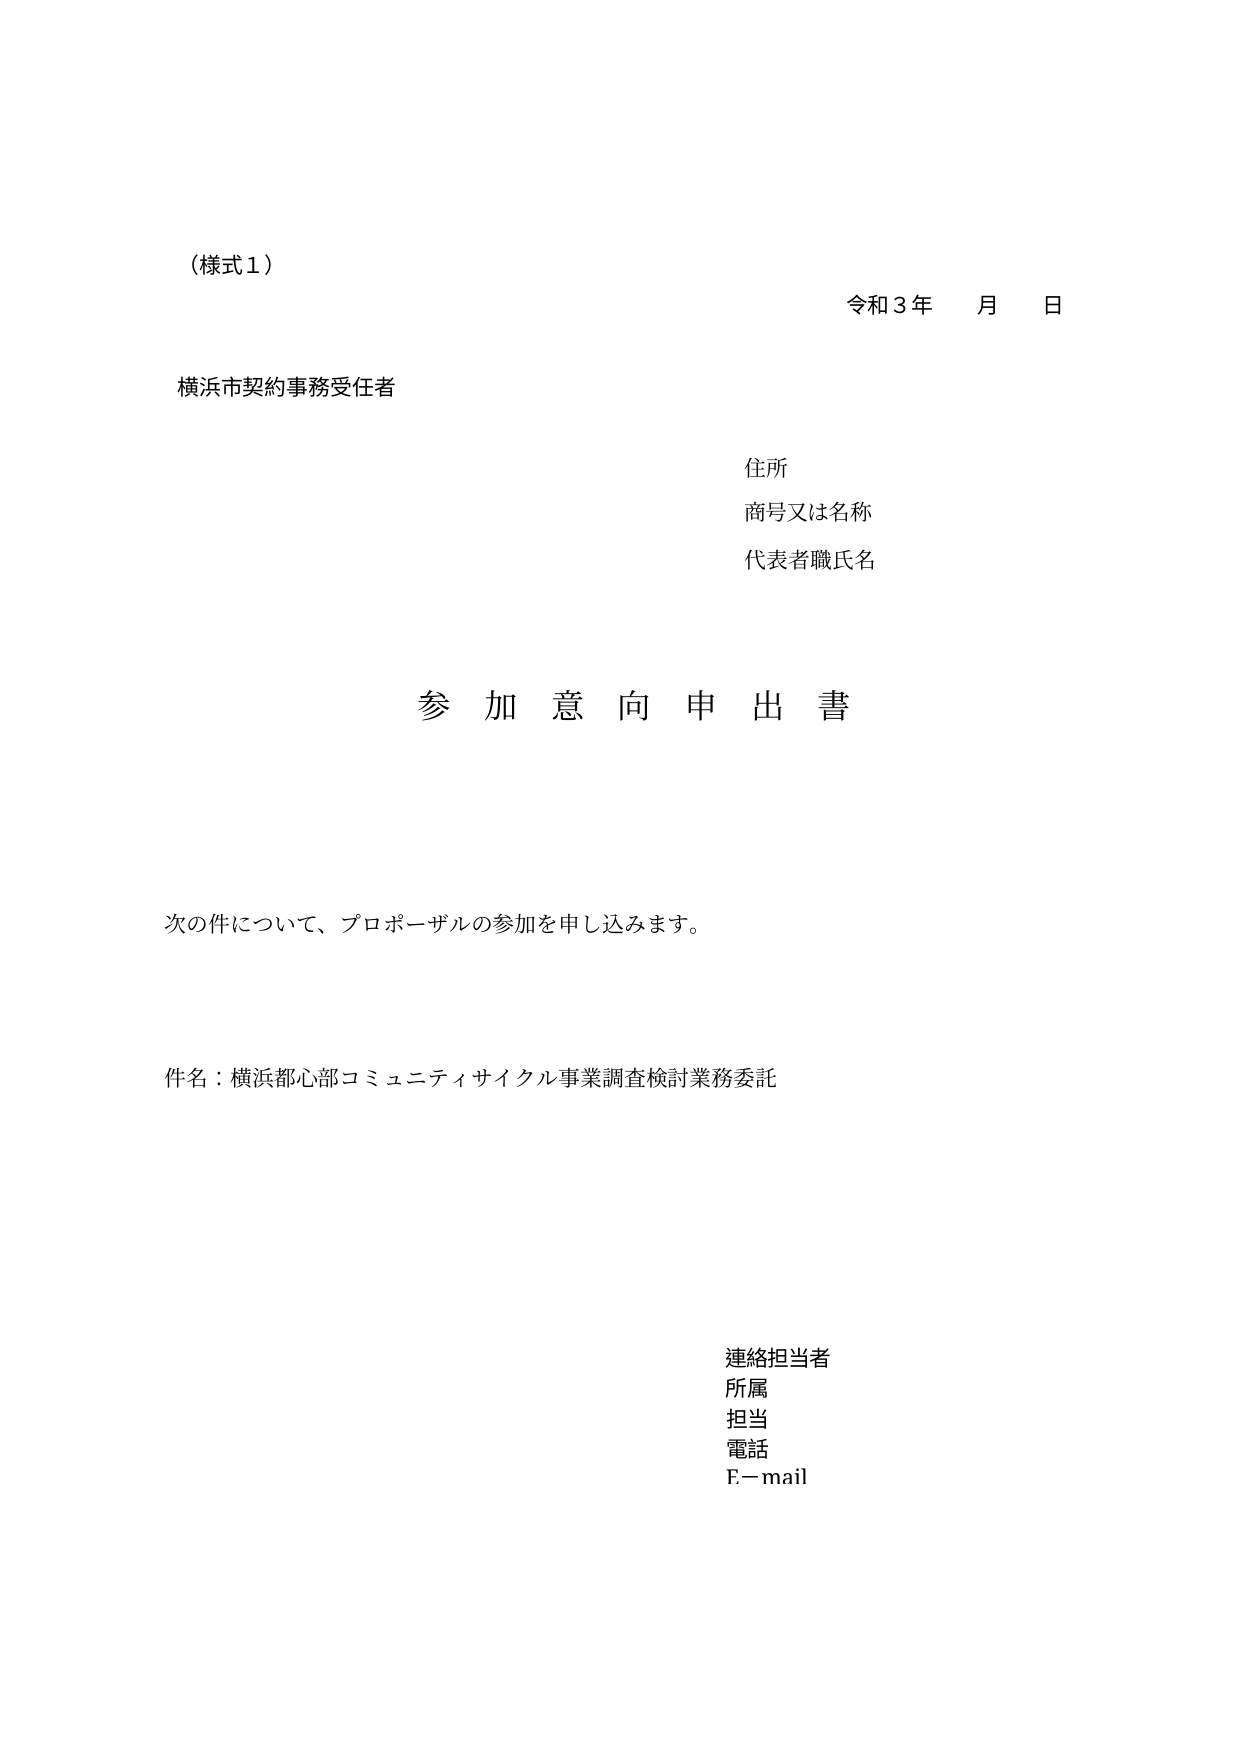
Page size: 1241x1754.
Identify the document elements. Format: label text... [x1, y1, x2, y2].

text 件名：横浜都心部コミュニティサイクル事業調査検討業務委託 [164, 1062, 1211, 1093]
text 住所 [744, 451, 1211, 482]
text 横浜市契約事務受任者 [177, 372, 1211, 402]
text 商号又は名称代表者職氏名 [744, 496, 882, 574]
subtitle 参 加 意 向 申 出 書 [417, 680, 1211, 728]
text 次の件について、プロポーザルの参加を申し込みます。 [164, 907, 1211, 938]
text （様式１） [177, 250, 1211, 280]
text 令和３年 月 日 [85, 290, 1064, 320]
